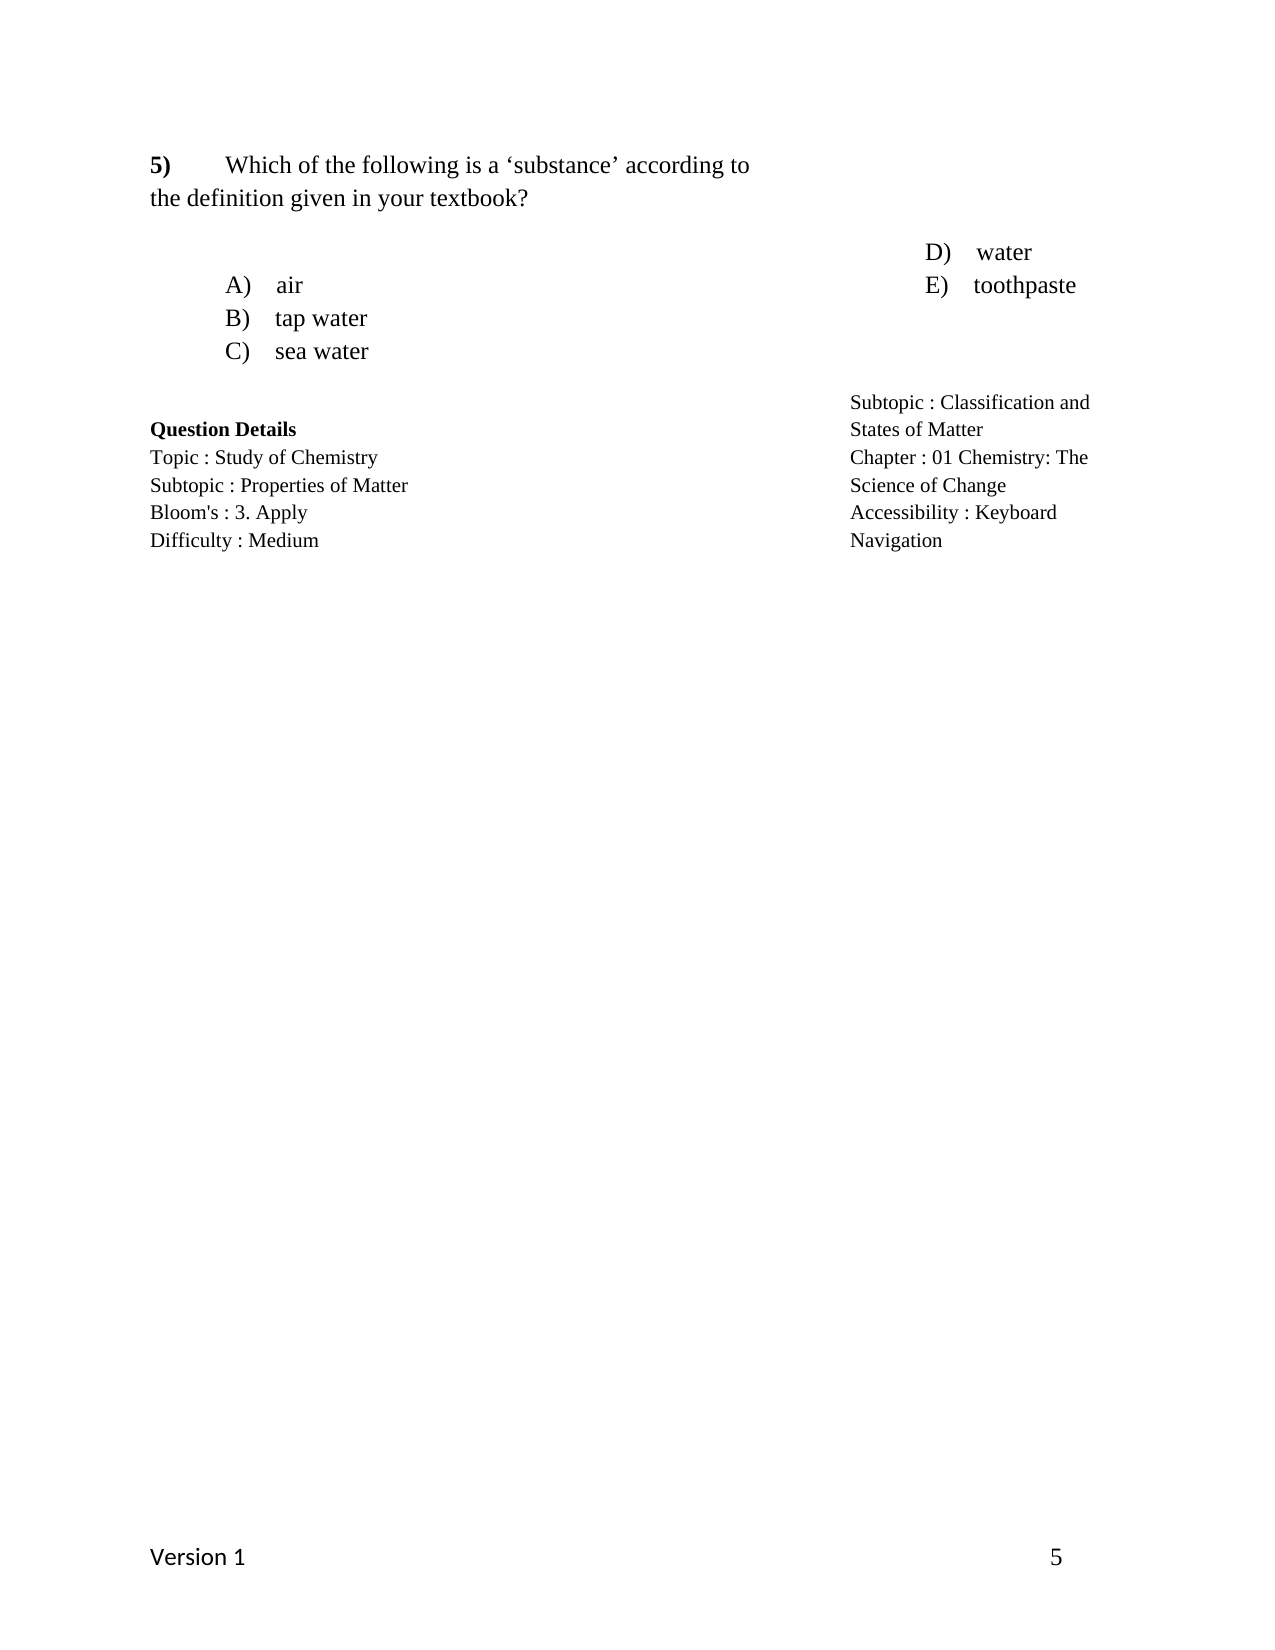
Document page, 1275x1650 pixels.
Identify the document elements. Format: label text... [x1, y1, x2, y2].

text A) air B) tap water C) sea water D) water E) toothpaste [150, 237, 775, 365]
text Question Details Topic : Study of Chemistry Subtopic : Properties of Matter Bloom's : 3. Apply Difficulty : Medium Subtopic : Classification and States of Matter Chapter : 01 Chemistry: The Science of Change Accessibility : Keyboard Navigation [850, 390, 1125, 552]
text A) air B) tap water C) sea water D) water E) toothpaste [850, 237, 1125, 332]
text Question Details Topic : Study of Chemistry Subtopic : Properties of Matter Bloom's : 3. Apply Difficulty : Medium Subtopic : Classification and States of Matter Chapter : 01 Chemistry: The Science of Change Accessibility : Keyboard Navigation [150, 390, 775, 552]
text 5) Which of the following is a ‘substance’ according to the definition given in your textbook? [150, 150, 775, 212]
